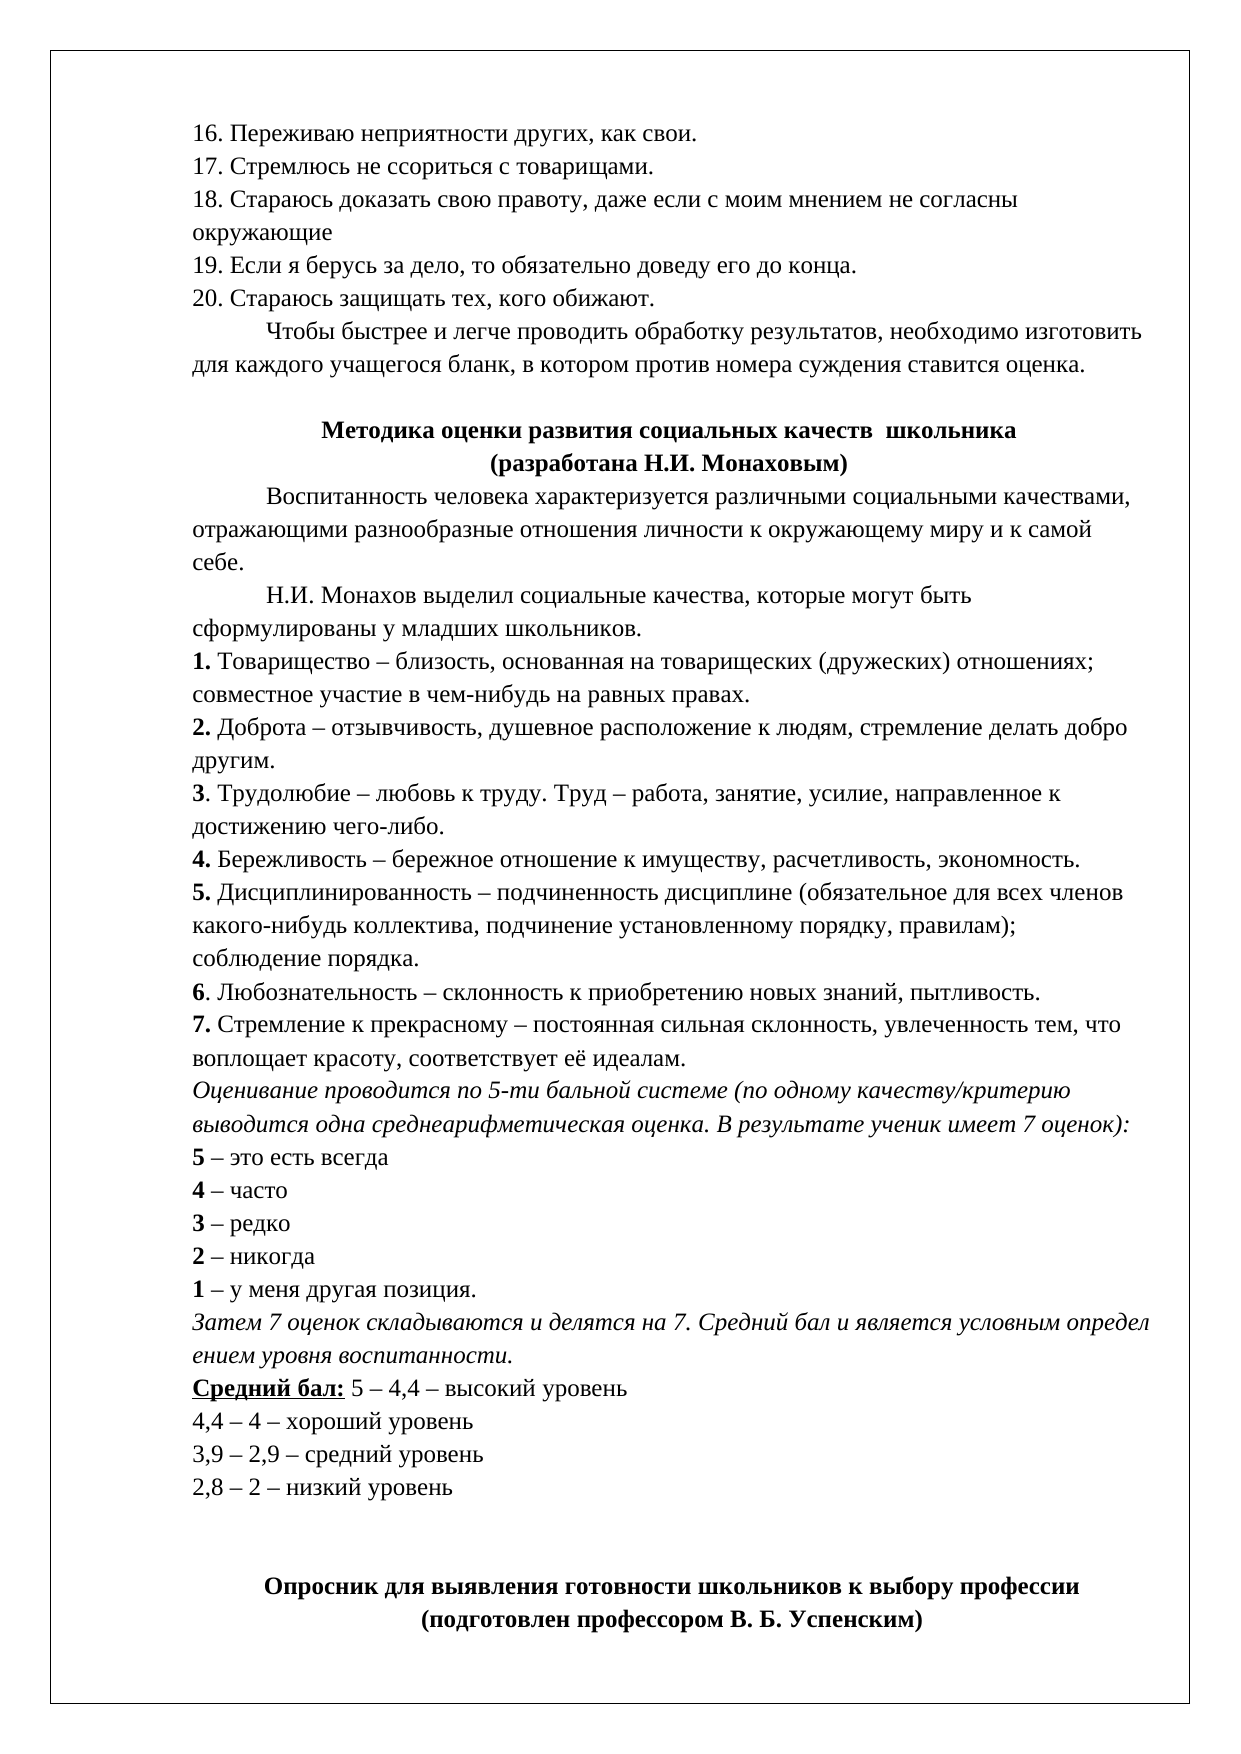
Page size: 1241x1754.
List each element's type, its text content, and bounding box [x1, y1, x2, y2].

text 1 – у меня другая позиция. [192, 1274, 1152, 1302]
text (разработана Н.И. Монаховым) [192, 448, 1152, 477]
text 16. Переживаю неприятности других, как свои. [192, 118, 1152, 147]
text 2 – никогда [192, 1241, 1152, 1269]
text Средний бал: 5 – 4,4 – высокий уровень [192, 1373, 1152, 1402]
text 5 – это есть всегда [192, 1142, 1152, 1170]
text Опросник для выявления готовности школьников к выбору профессии [192, 1571, 1152, 1600]
text 1.​ Товарищество – близость, основанная на товарищеских (дружеских) отношениях; совместное участие в чем-нибудь на равных правах. [192, 646, 1152, 708]
text 4.​ Бережливость – бережное отношение к имуществу, расчетливость, экономность. [192, 844, 1152, 873]
text 17. Стремлюсь не ссориться с товарищами. [192, 151, 1152, 180]
text 6.​ Любознательность – склонность к приобретению новых знаний, пытливость. [192, 977, 1152, 1005]
text 18. Стараюсь доказать свою правоту, даже если с моим мнением не согласны окружающие [192, 184, 1152, 246]
text Н.И. Монахов выделил социальные качества, которые могут быть сформулированы у младших школьников. [192, 580, 1152, 642]
text 4 – часто [192, 1175, 1152, 1203]
text 5.​ Дисциплинированность – подчиненность дисциплине (обязательное для всех членов какого-нибудь коллектива, подчинение установленному порядку, правилам); соблюдение порядка. [192, 877, 1152, 972]
text Оценивание проводится по 5-ти бальной системе (по одному качеству/критерию выводится одна среднеарифметическая оценка. В результате ученик имеет 7 оценок): [192, 1076, 1152, 1137]
text Затем 7 оценок складываются и делятся на 7. Средний бал и является условным определением уровня воспитанности. [192, 1307, 1152, 1368]
text Чтобы быстрее и легче проводить обработку результатов, необходимо изготовить для каждого учащегося бланк, в котором против номера суждения ставится оценка. [192, 316, 1152, 378]
text 2,8 – 2 – низкий уровень [192, 1472, 1152, 1501]
text Методика оценки развития социальных качеств школьника [192, 415, 1152, 444]
text Воспитанность человека характеризуется различными социальными качествами, отражающими разнообразные отношения личности к окружающему миру и к самой себе. [192, 481, 1152, 576]
text (подготовлен профессором В. Б. Успенским) [192, 1604, 1152, 1633]
text 2.​ Доброта – отзывчивость, душевное расположение к людям, стремление делать добро другим. [192, 712, 1152, 774]
text 7.​ Стремление к прекрасному – постоянная сильная склонность, увлеченность тем, что воплощает красоту, соответствует её идеалам. [192, 1009, 1152, 1071]
text 4,4 – 4 – хороший уровень [192, 1406, 1152, 1434]
text 19. Если я берусь за дело, то обязательно доведу его до конца. [192, 250, 1152, 279]
text 3,9 – 2,9 – средний уровень [192, 1439, 1152, 1468]
text 20. Стараюсь защищать тех, кого обижают. [192, 283, 1152, 312]
text 3.​ Трудолюбие – любовь к труду. Труд – работа, занятие, усилие, направленное к достижению чего-либо. [192, 778, 1152, 840]
text 3 – редко [192, 1208, 1152, 1236]
